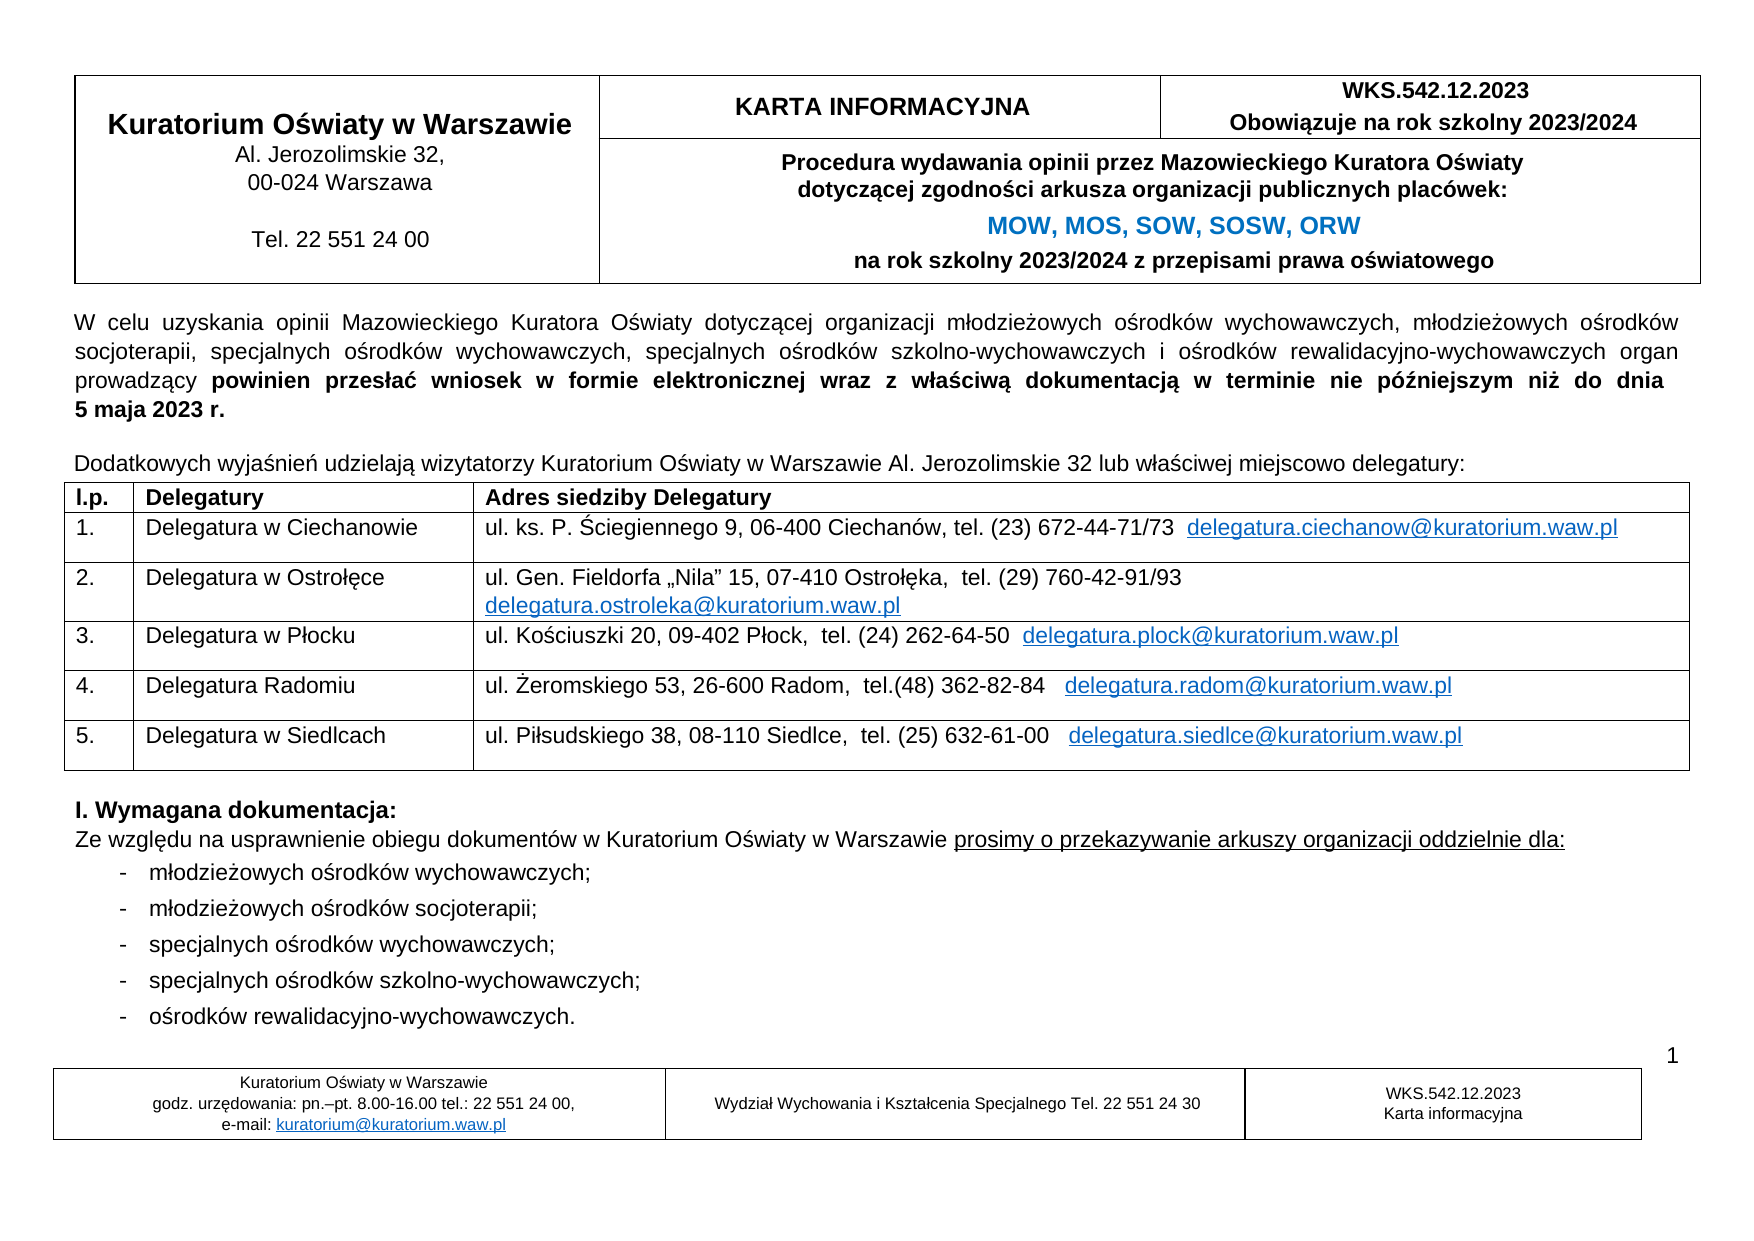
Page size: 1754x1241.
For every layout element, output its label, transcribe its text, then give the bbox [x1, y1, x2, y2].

text W celu uzyskania opinii Mazowieckiego Kuratora Oświaty dotyczącej organizacji młodzieżowych ośrodków wychowawczych, młodzieżowych ośrodków socjoterapii, specjalnych ośrodków wychowawczych, specjalnych ośrodków szkolno-wychowawczych i ośrodków rewalidacyjno-wychowawczych organ prowadzący powinien przesłać wniosek w formie elektronicznej wraz z właściwą dokumentacją w terminie nie późniejszym niż do dnia 5 maja 2023 r. [73, 309, 1679, 422]
table_header Delegatury [134, 483, 473, 512]
table_cell 4. [65, 671, 133, 720]
list specjalnych ośrodków wychowawczych; [119, 928, 1679, 959]
table_cell ul. Gen. Fieldorfa „Nila” 15, 07-410 Ostrołęka, tel. (29) 760-42-91/93 delegatura.ostroleka@kuratorium.waw.pl [474, 563, 1689, 621]
table_header WKS.542.12.2023 Obowiązuje na rok szkolny 2023/2024 [1161, 76, 1700, 138]
table_cell Delegatura w Ostrołęce [134, 563, 473, 621]
list specjalnych ośrodków szkolno-wychowawczych; [119, 964, 1679, 995]
list młodzieżowych ośrodków socjoterapii; [119, 892, 1679, 923]
table_header KARTA INFORMACYJNA [600, 76, 1160, 138]
table_cell ul. Kościuszki 20, 09-402 Płock, tel. (24) 262-64-50 delegatura.plock@kuratorium.waw.pl [474, 622, 1689, 670]
table_header Kuratorium Oświaty w Warszawie Al. Jerozolimskie 32, 00-024 Warszawa Tel. 22 551 24 00 [76, 76, 599, 283]
text Ze względu na usprawnienie obiegu dokumentów w Kuratorium Oświaty w Warszawie prosimy o przekazywanie arkuszy organizacji oddzielnie dla: [75, 826, 1679, 852]
table_cell 1. [65, 513, 133, 562]
table_cell Delegatura Radomiu [134, 671, 473, 720]
table_cell ul. ks. P. Ściegiennego 9, 06-400 Ciechanów, tel. (23) 672-44-71/73 delegatura.ciechanow@kuratorium.waw.pl [474, 513, 1689, 562]
table_cell 5. [65, 721, 133, 770]
table_header l.p. [65, 483, 133, 512]
list młodzieżowych ośrodków wychowawczych; [119, 856, 1679, 887]
table_cell ul. Piłsudskiego 38, 08-110 Siedlce, tel. (25) 632-61-00 delegatura.siedlce@kuratorium.waw.pl [474, 721, 1689, 770]
table_cell Delegatura w Płocku [134, 622, 473, 670]
table_cell Delegatura w Ciechanowie [134, 513, 473, 562]
table_header Adres siedziby Delegatury [474, 483, 1689, 512]
table_cell 3. [65, 622, 133, 670]
text Dodatkowych wyjaśnień udzielają wizytatorzy Kuratorium Oświaty w Warszawie Al. Jerozolimskie 32 lub właściwej miejscowo delegatury: [73, 449, 1679, 476]
table_cell ul. Żeromskiego 53, 26-600 Radom, tel.(48) 362-82-84 delegatura.radom@kuratorium.waw.pl [474, 671, 1689, 720]
list ośrodków rewalidacyjno-wychowawczych. [119, 1000, 1679, 1031]
text I. Wymagana dokumentacja: [75, 796, 1679, 824]
table_cell 2. [65, 563, 133, 621]
table_cell Delegatura w Siedlcach [134, 721, 473, 770]
table_cell Procedura wydawania opinii przez Mazowieckiego Kuratora Oświaty dotyczącej zgodności arkusza organizacji publicznych placówek: MOW, MOS, SOW, SOSW, ORW na rok szkolny 2023/2024 z przepisami prawa oświatowego [600, 139, 1700, 283]
